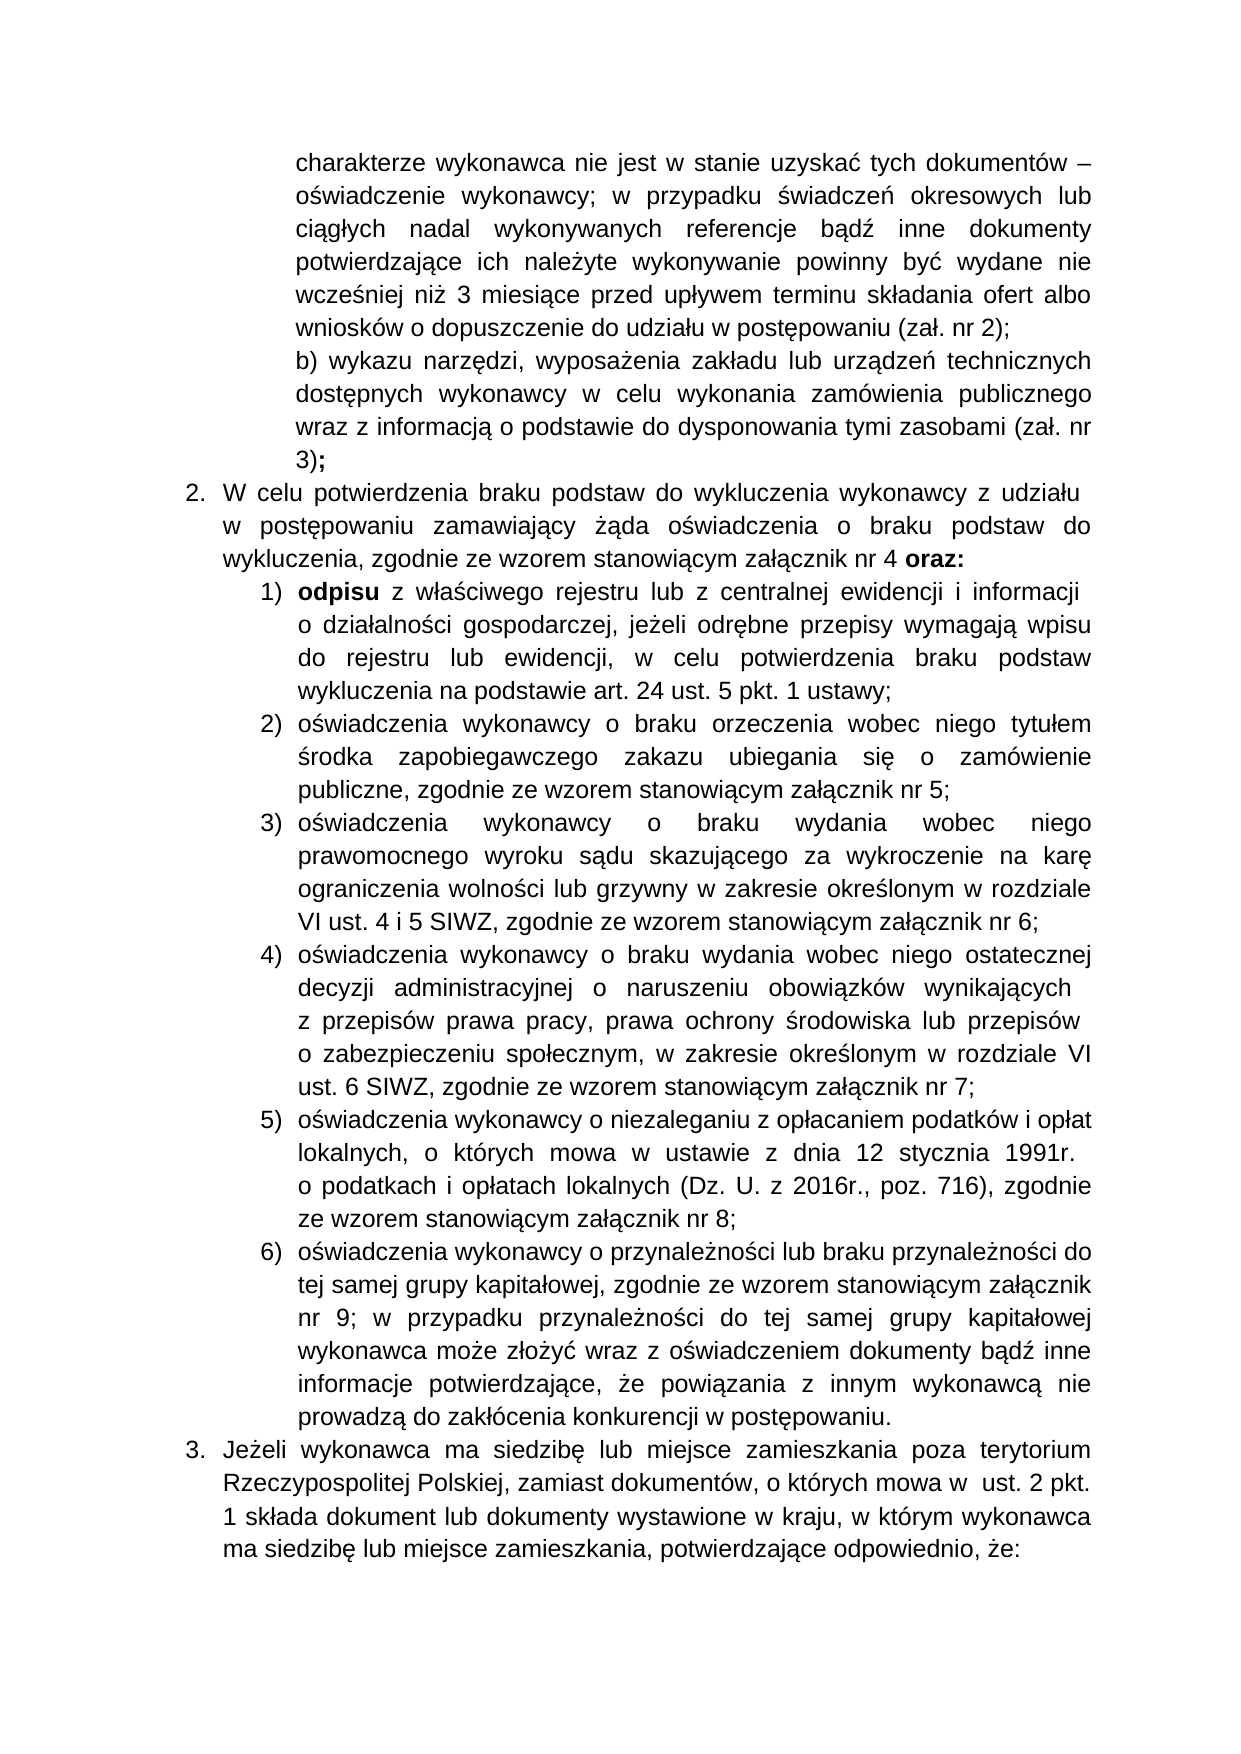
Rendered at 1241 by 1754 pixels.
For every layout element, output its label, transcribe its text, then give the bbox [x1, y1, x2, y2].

list oświadczenia wykonawcy o braku orzeczenia wobec niego tytułem środka zapobiegawczego zakazu ubiegania się o zamówienie publiczne, zgodnie ze wzorem stanowiącym załącznik nr 5; [260, 709, 1093, 804]
list oświadczenia wykonawcy o braku wydania wobec niego ostatecznej decyzji administracyjnej o naruszeniu obowiązków wynikających z przepisów prawa pracy, prawa ochrony środowiska lub przepisów o zabezpieczeniu społecznym, w zakresie określonym w rozdziale VI ust. 6 SIWZ, zgodnie ze wzorem stanowiącym załącznik nr 7; [260, 940, 1093, 1101]
list Jeżeli wykonawca ma siedzibę lub miejsce zamieszkania poza terytorium Rzeczypospolitej Polskiej, zamiast dokumentów, o których mowa w ust. 2 pkt. 1 składa dokument lub dokumenty wystawione w kraju, w którym wykonawca ma siedzibę lub miejsce zamieszkania, potwierdzające odpowiednio, że: [185, 1435, 1093, 1563]
list oświadczenia wykonawcy o przynależności lub braku przynależności do tej samej grupy kapitałowej, zgodnie ze wzorem stanowiącym załącznik nr 9; w przypadku przynależności do tej samej grupy kapitałowej wykonawca może złożyć wraz z oświadczeniem dokumenty bądź inne informacje potwierdzające, że powiązania z innym wykonawcą nie prowadzą do zakłócenia konkurencji w postępowaniu. [260, 1237, 1093, 1431]
list odpisu z właściwego rejestru lub z centralnej ewidencji i informacji o działalności gospodarczej, jeżeli odrębne przepisy wymagają wpisu do rejestru lub ewidencji, w celu potwierdzenia braku podstaw wykluczenia na podstawie art. 24 ust. 5 pkt. 1 ustawy; [260, 577, 1093, 705]
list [295, 148, 1093, 341]
list oświadczenia wykonawcy o braku wydania wobec niego prawomocnego wyroku sądu skazującego za wykroczenie na karę ograniczenia wolności lub grzywny w zakresie określonym w rozdziale VI ust. 4 i 5 SIWZ, zgodnie ze wzorem stanowiącym załącznik nr 6; [260, 808, 1093, 936]
list W celu potwierdzenia braku podstaw do wykluczenia wykonawcy z udziału w postępowaniu zamawiający żąda oświadczenia o braku podstaw do wykluczenia, zgodnie ze wzorem stanowiącym załącznik nr 4 oraz: [185, 478, 1093, 573]
list b) wykazu narzędzi, wyposażenia zakładu lub urządzeń technicznych dostępnych wykonawcy w celu wykonania zamówienia publicznego wraz z informacją o podstawie do dysponowania tymi zasobami (zał. nr 3); [295, 346, 1093, 473]
list oświadczenia wykonawcy o niezaleganiu z opłacaniem podatków i opłat lokalnych, o których mowa w ustawie z dnia 12 stycznia 1991r. o podatkach i opłatach lokalnych (Dz. U. z 2016r., poz. 716), zgodnie ze wzorem stanowiącym załącznik nr 8; [260, 1105, 1093, 1233]
